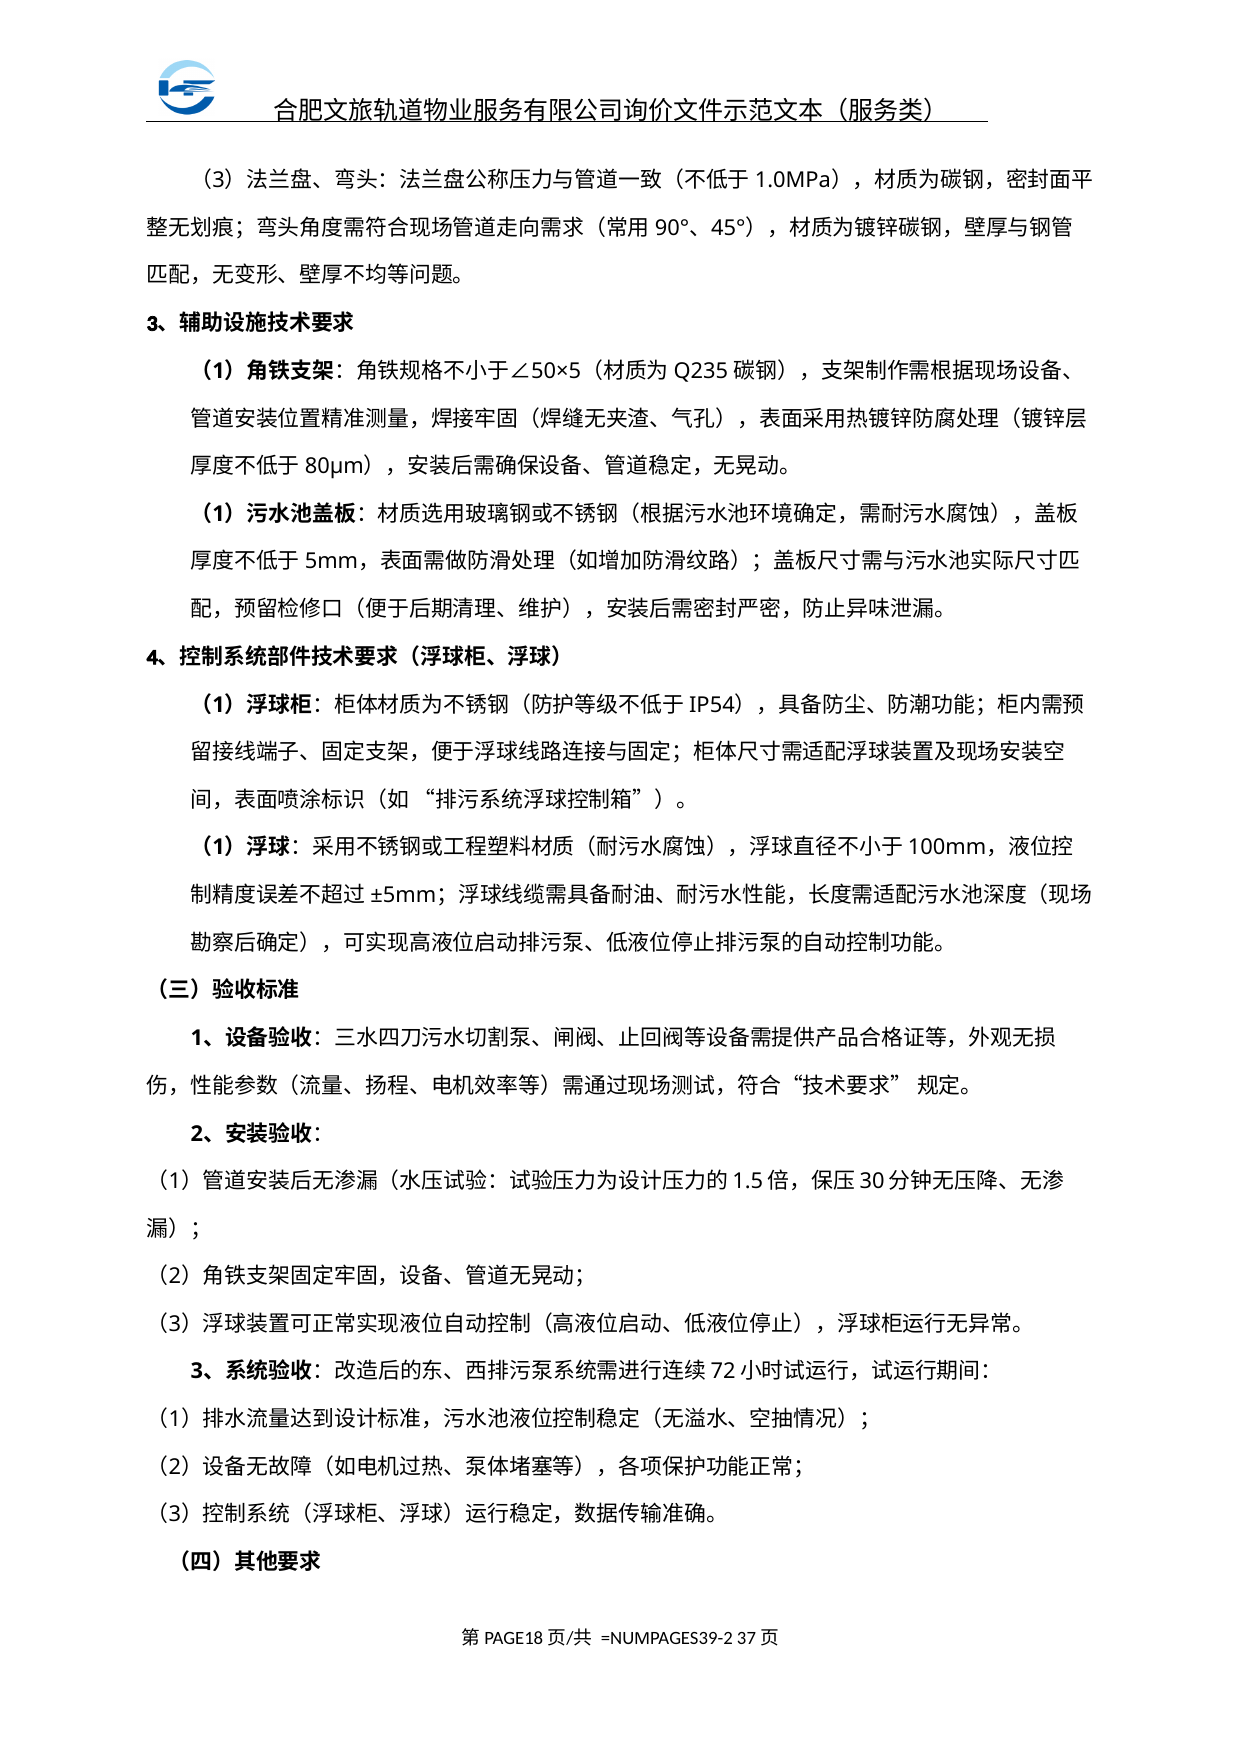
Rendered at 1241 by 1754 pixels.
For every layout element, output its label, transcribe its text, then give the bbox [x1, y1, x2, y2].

list （1）浮球：采用不锈钢或工程塑料材质（耐污水腐蚀），浮球直径不小于 100mm，液位控制精度误差不超过 ±5mm；浮球线缆需具备耐油、耐污水性能，长度需适配污水池深度（现场勘察后确定），可实现高液位启动排污泵、低液位停止排污泵的自动控制功能。 [190, 829, 1094, 956]
list 1、设备验收：三水四刀污水切割泵、闸阀、止回阀等设备需提供产品合格证等，外观无损伤，性能参数（流量、扬程、电机效率等）需通过现场测试，符合“技术要求” 规定。 [146, 1020, 1094, 1100]
list （四）其他要求 [168, 1544, 1094, 1576]
picture [157, 58, 216, 116]
list （1）排水流量达到设计标准，污水池液位控制稳定（无溢水、空抽情况）； [146, 1401, 1094, 1433]
text 3、辅助设施技术要求 [146, 305, 1094, 337]
list （3）控制系统（浮球柜、浮球）运行稳定，数据传输准确。 [146, 1496, 1094, 1528]
list （2）角铁支架固定牢固，设备、管道无晃动； [146, 1258, 1094, 1290]
list （1）浮球柜：柜体材质为不锈钢（防护等级不低于 IP54），具备防尘、防潮功能；柜内需预留接线端子、固定支架，便于浮球线路连接与固定；柜体尺寸需适配浮球装置及现场安装空间，表面喷涂标识（如 “排污系统浮球控制箱”）。 [190, 687, 1094, 813]
list （3）法兰盘、弯头：法兰盘公称压力与管道一致（不低于 1.0MPa），材质为碳钢，密封面平整无划痕；弯头角度需符合现场管道走向需求（常用 90°、45°），材质为镀锌碳钢，壁厚与钢管匹配，无变形、壁厚不均等问题。 [146, 162, 1094, 289]
list （1）管道安装后无渗漏（水压试验：试验压力为设计压力的1.5倍，保压30分钟无压降、无渗漏）； [146, 1163, 1094, 1242]
list 3、系统验收：改造后的东、西排污泵系统需进行连续72小时试运行，试运行期间： [146, 1353, 1094, 1385]
list （1）角铁支架：角铁规格不小于∠50×5（材质为 Q235 碳钢），支架制作需根据现场设备、管道安装位置精准测量，焊接牢固（焊缝无夹渣、气孔），表面采用热镀锌防腐处理（镀锌层厚度不低于 80μm），安装后需确保设备、管道稳定，无晃动。 [190, 353, 1094, 480]
text （三）验收标准 [146, 972, 1094, 1004]
text 4、控制系统部件技术要求（浮球柜、浮球） [146, 638, 1094, 671]
list （3）浮球装置可正常实现液位自动控制（高液位启动、低液位停止），浮球柜运行无异常。 [146, 1306, 1094, 1338]
list （2）设备无故障（如电机过热、泵体堵塞等），各项保护功能正常； [146, 1449, 1094, 1480]
list 2、安装验收： [146, 1116, 1094, 1147]
list （1）污水池盖板：材质选用玻璃钢或不锈钢（根据污水池环境确定，需耐污水腐蚀），盖板厚度不低于 5mm，表面需做防滑处理（如增加防滑纹路）；盖板尺寸需与污水池实际尺寸匹配，预留检修口（便于后期清理、维护），安装后需密封严密，防止异味泄漏。 [190, 496, 1094, 623]
